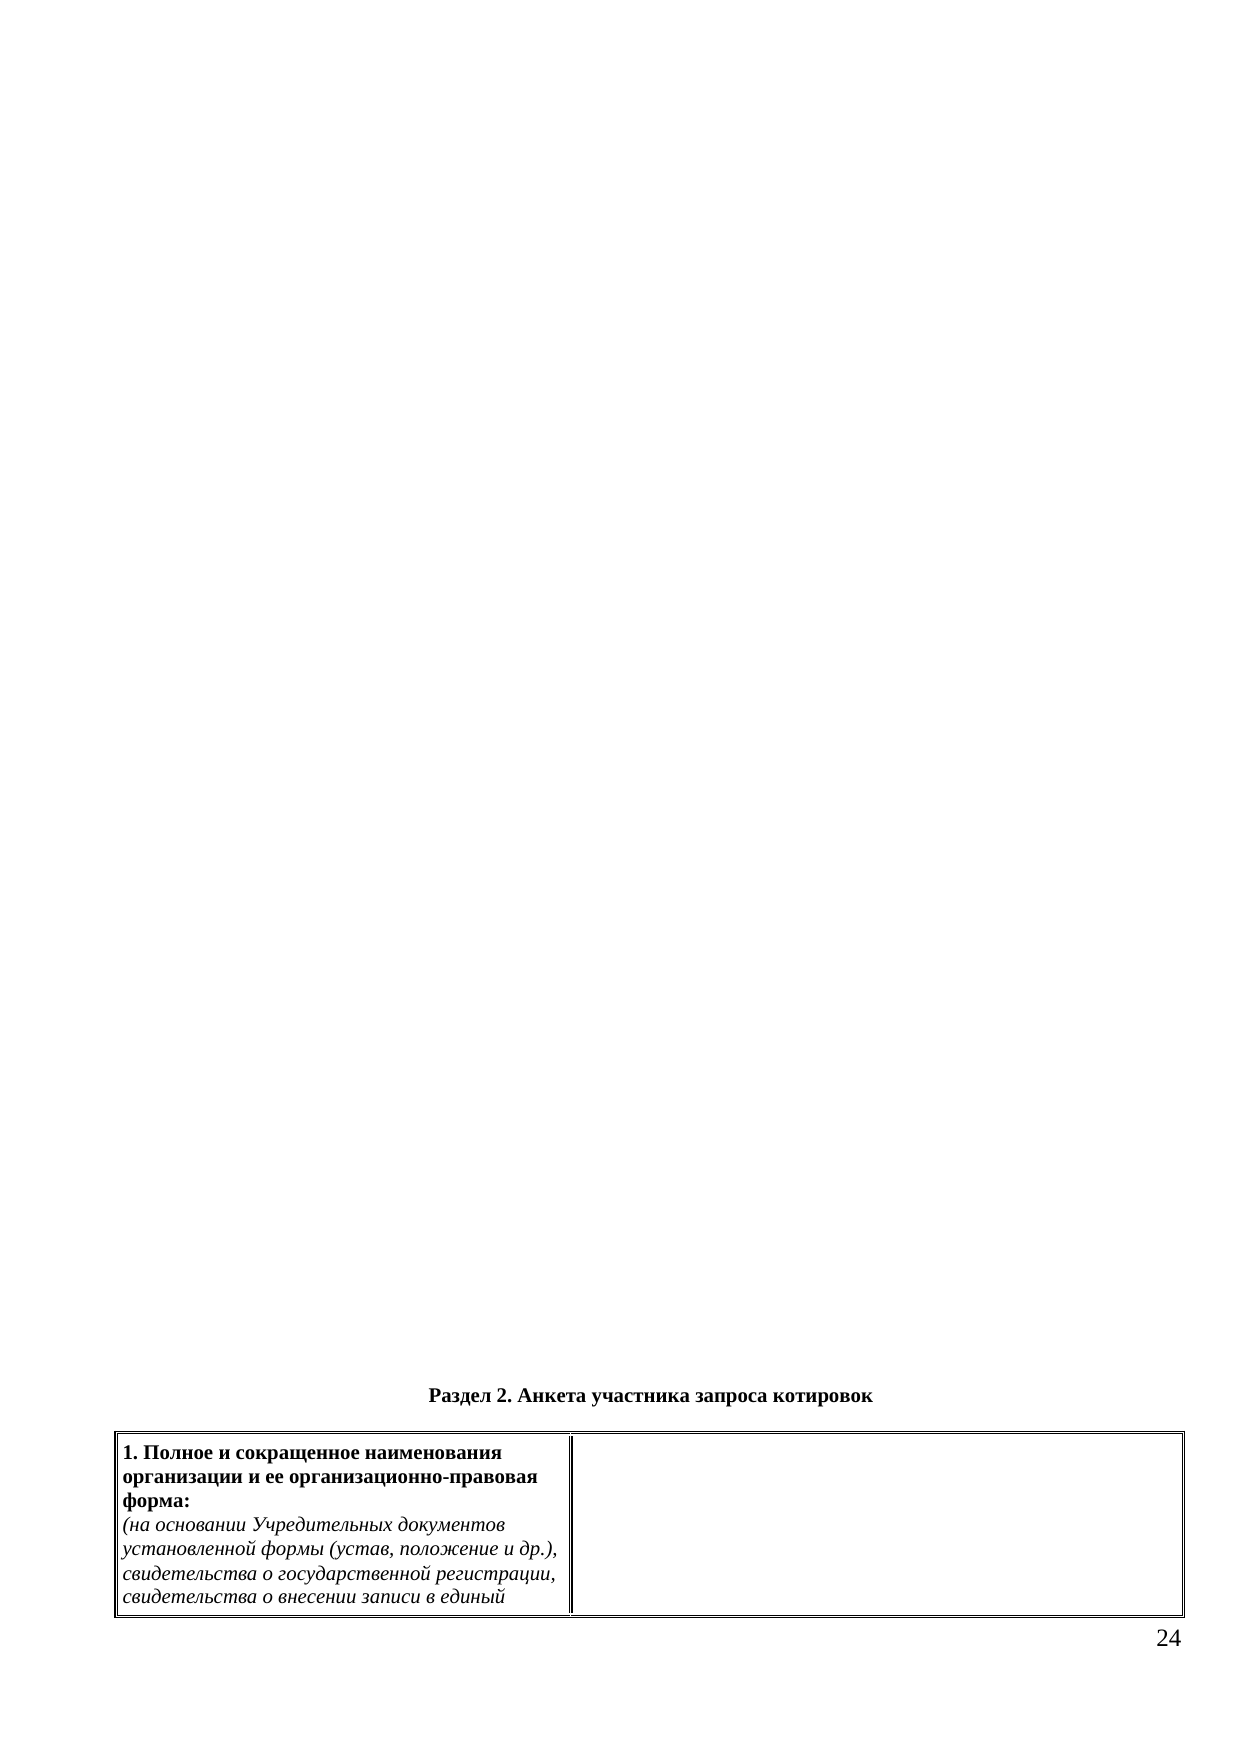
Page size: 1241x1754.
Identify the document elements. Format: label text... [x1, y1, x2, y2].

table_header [116, 1432, 571, 1615]
text Раздел 2. Анкета участника запроса котировок [428, 1382, 1181, 1407]
table_header [571, 1434, 1182, 1615]
